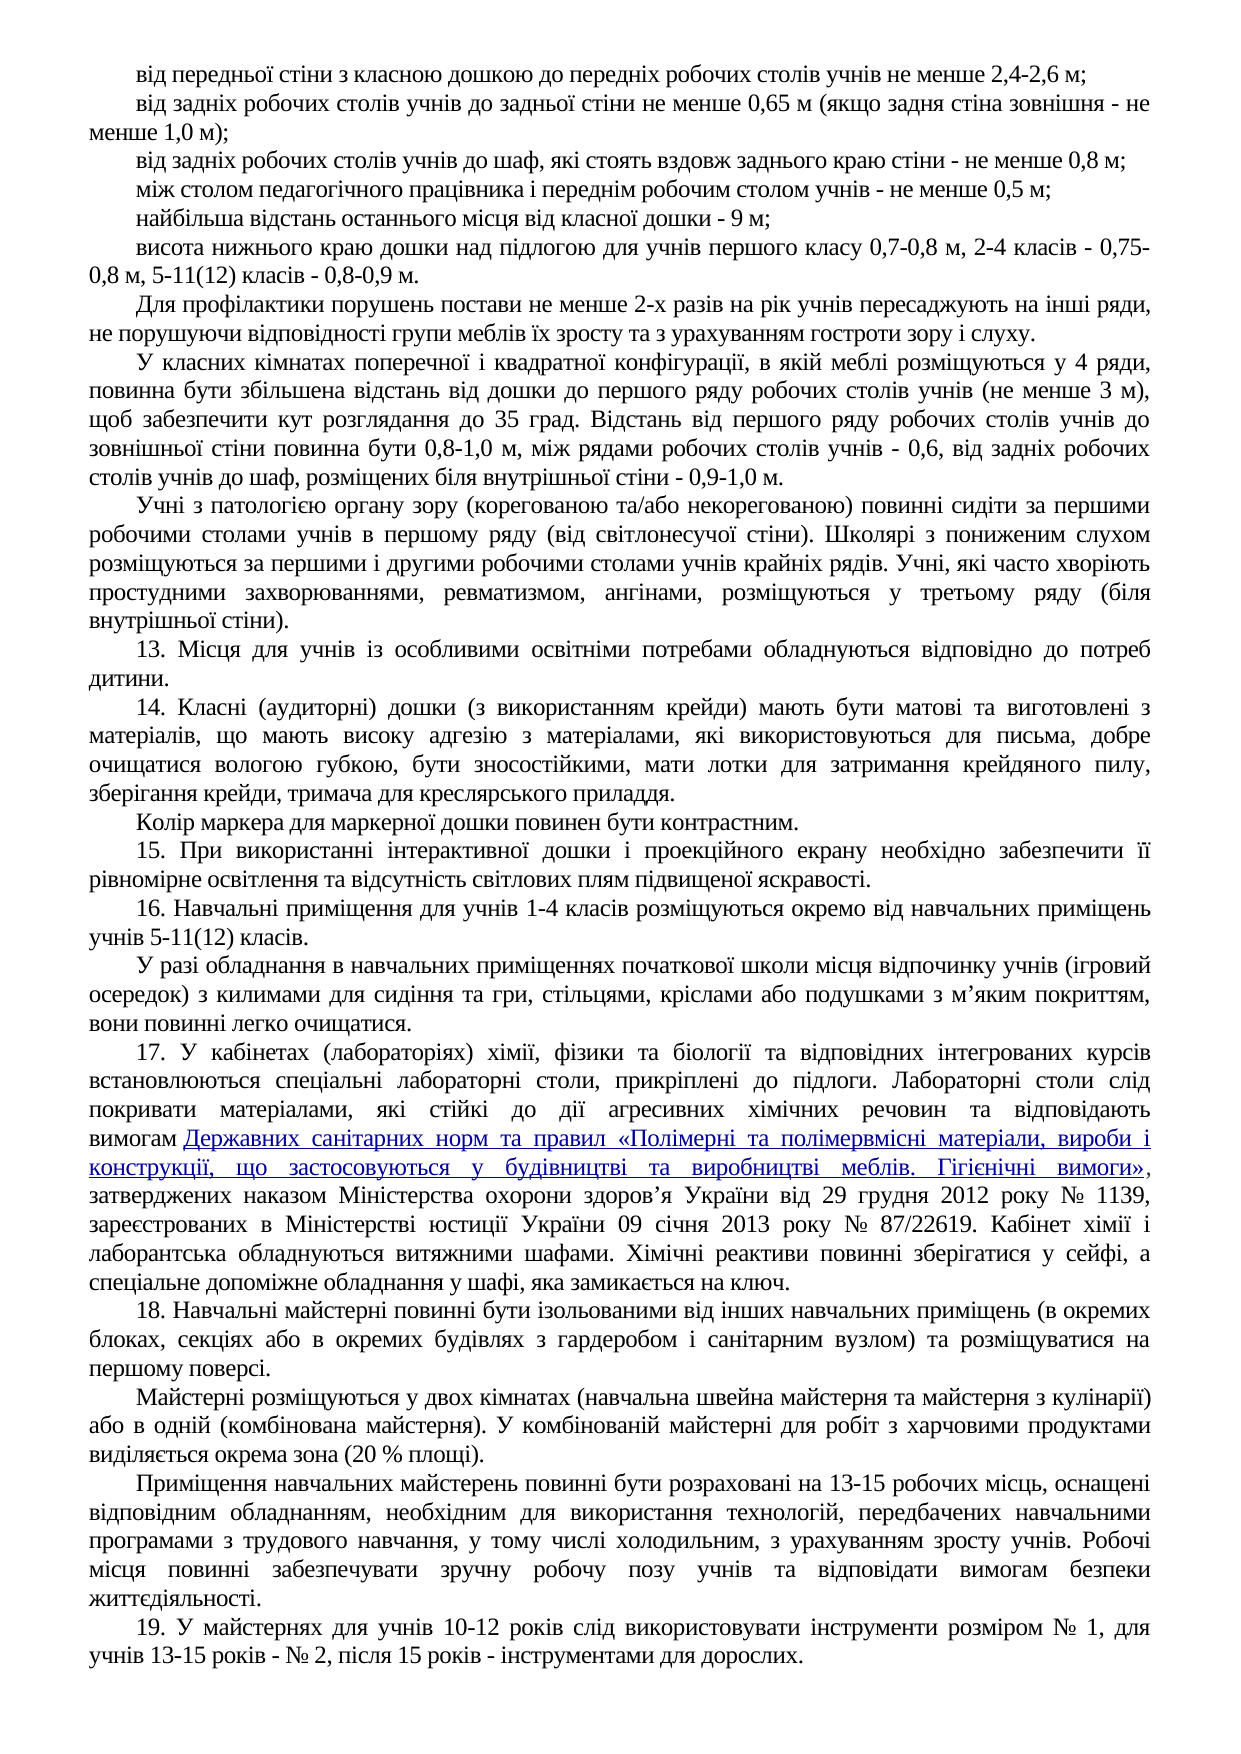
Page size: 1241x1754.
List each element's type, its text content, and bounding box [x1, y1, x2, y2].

text Для профілактики порушень постави не менше 2-х разів на рік учнів пересаджують на інші ряди, не порушуючи відповідності групи меблів їх зросту та з урахуванням гостроти зору і слуху. [89, 289, 1152, 347]
text найбільша відстань останнього місця від класної дошки - 9 м; [89, 203, 1152, 232]
text висота нижнього краю дошки над підлогою для учнів першого класу 0,7-0,8 м, 2-4 класів - 0,75-0,8 м, 5-11(12) класів - 0,8-0,9 м. [89, 232, 1152, 289]
text Учні з патологією органу зору (корегованою та/або некорегованою) повинні сидіти за першими робочими столами учнів в першому ряду (від світлонесучої стіни). Школярі з пониженим слухом розміщуються за першими і другими робочими столами учнів крайніх рядів. Учні, які часто хворіють простудними захворюваннями, ревматизмом, ангінами, розміщуються у третьому ряду (біля внутрішньої стіни). [89, 490, 1152, 634]
text У разі обладнання в навчальних приміщеннях початкової школи місця відпочинку учнів (ігровий осередок) з килимами для сидіння та гри, стільцями, кріслами або подушками з м’яким покриттям, вони повинні легко очищатися. [89, 950, 1152, 1037]
text 17. У кабінетах (лабораторіях) хімії, фізики та біології та відповідних інтегрованих курсів встановлюються спеціальні лабораторні столи, прикріплені до підлоги. Лабораторні столи слід покривати матеріалами, які стійкі до дії агресивних хімічних речовин та відповідають вимогам Державних санітарних норм та правил «Полімерні та полімервмісні матеріали, вироби і конструкції, що застосовуються у будівництві та виробництві меблів. Гігієнічні вимоги», затверджених наказом Міністерства охорони здоров’я України від 29 грудня 2012 року № 1139, зареєстрованих в Міністерстві юстиції України 09 січня 2013 року № 87/22619. Кабінет хімії і лаборантська обладнуються витяжними шафами. Хімічні реактиви повинні зберігатися у сейфі, а спеціальне допоміжне обладнання у шафі, яка замикається на ключ. [89, 1037, 1152, 1295]
text 19. У майстернях для учнів 10-12 років слід використовувати інструменти розміром № 1, для учнів 13-15 років - № 2, після 15 років - інструментами для дорослих. [89, 1612, 1152, 1669]
text 18. Навчальні майстерні повинні бути ізольованими від інших навчальних приміщень (в окремих блоках, секціях або в окремих будівлях з гардеробом і санітарним вузлом) та розміщуватися на першому поверсі. [89, 1295, 1152, 1382]
text від передньої стіни з класною дошкою до передніх робочих столів учнів не менше 2,4-2,6 м; [89, 59, 1152, 88]
text 14. Класні (аудиторні) дошки (з використанням крейди) мають бути матові та виготовлені з матеріалів, що мають високу адгезію з матеріалами, які використовуються для письма, добре очищатися вологою губкою, бути зносостійкими, мати лотки для затримання крейдяного пилу, зберігання крейди, тримача для креслярського приладдя. [89, 692, 1152, 807]
text Майстерні розміщуються у двох кімнатах (навчальна швейна майстерня та майстерня з кулінарії) або в одній (комбінована майстерня). У комбінованій майстерні для робіт з харчовими продуктами виділяється окрема зона (20 % площі). [89, 1382, 1152, 1468]
text 16. Навчальні приміщення для учнів 1-4 класів розміщуються окремо від навчальних приміщень учнів 5-11(12) класів. [89, 893, 1152, 950]
text від задніх робочих столів учнів до задньої стіни не менше 0,65 м (якщо задня стіна зовнішня - не менше 1,0 м); [89, 88, 1152, 145]
text 13. Місця для учнів із особливими освітніми потребами обладнуються відповідно до потреб дитини. [89, 634, 1152, 692]
text Приміщення навчальних майстерень повинні бути розраховані на 13-15 робочих місць, оснащені відповідним обладнанням, необхідним для використання технологій, передбачених навчальними програмами з трудового навчання, у тому числі холодильним, з урахуванням зросту учнів. Робочі місця повинні забезпечувати зручну робочу позу учнів та відповідати вимогам безпеки життєдіяльності. [89, 1468, 1152, 1612]
text від задніх робочих столів учнів до шаф, які стоять вздовж заднього краю стіни - не менше 0,8 м; [89, 145, 1152, 174]
text У класних кімнатах поперечної і квадратної конфігурації, в якій меблі розміщуються у 4 ряди, повинна бути збільшена відстань від дошки до першого ряду робочих столів учнів (не менше 3 м), щоб забезпечити кут розглядання до 35 град. Відстань від першого ряду робочих столів учнів до зовнішньої стіни повинна бути 0,8-1,0 м, між рядами робочих столів учнів - 0,6, від задніх робочих столів учнів до шаф, розміщених біля внутрішньої стіни - 0,9-1,0 м. [89, 347, 1152, 490]
text між столом педагогічного працівника і переднім робочим столом учнів - не менше 0,5 м; [89, 174, 1152, 203]
text Колір маркера для маркерної дошки повинен бути контрастним. [89, 807, 1152, 835]
text 15. При використанні інтерактивної дошки і проекційного екрану необхідно забезпечити її рівномірне освітлення та відсутність світлових плям підвищеної яскравості. [89, 835, 1152, 893]
